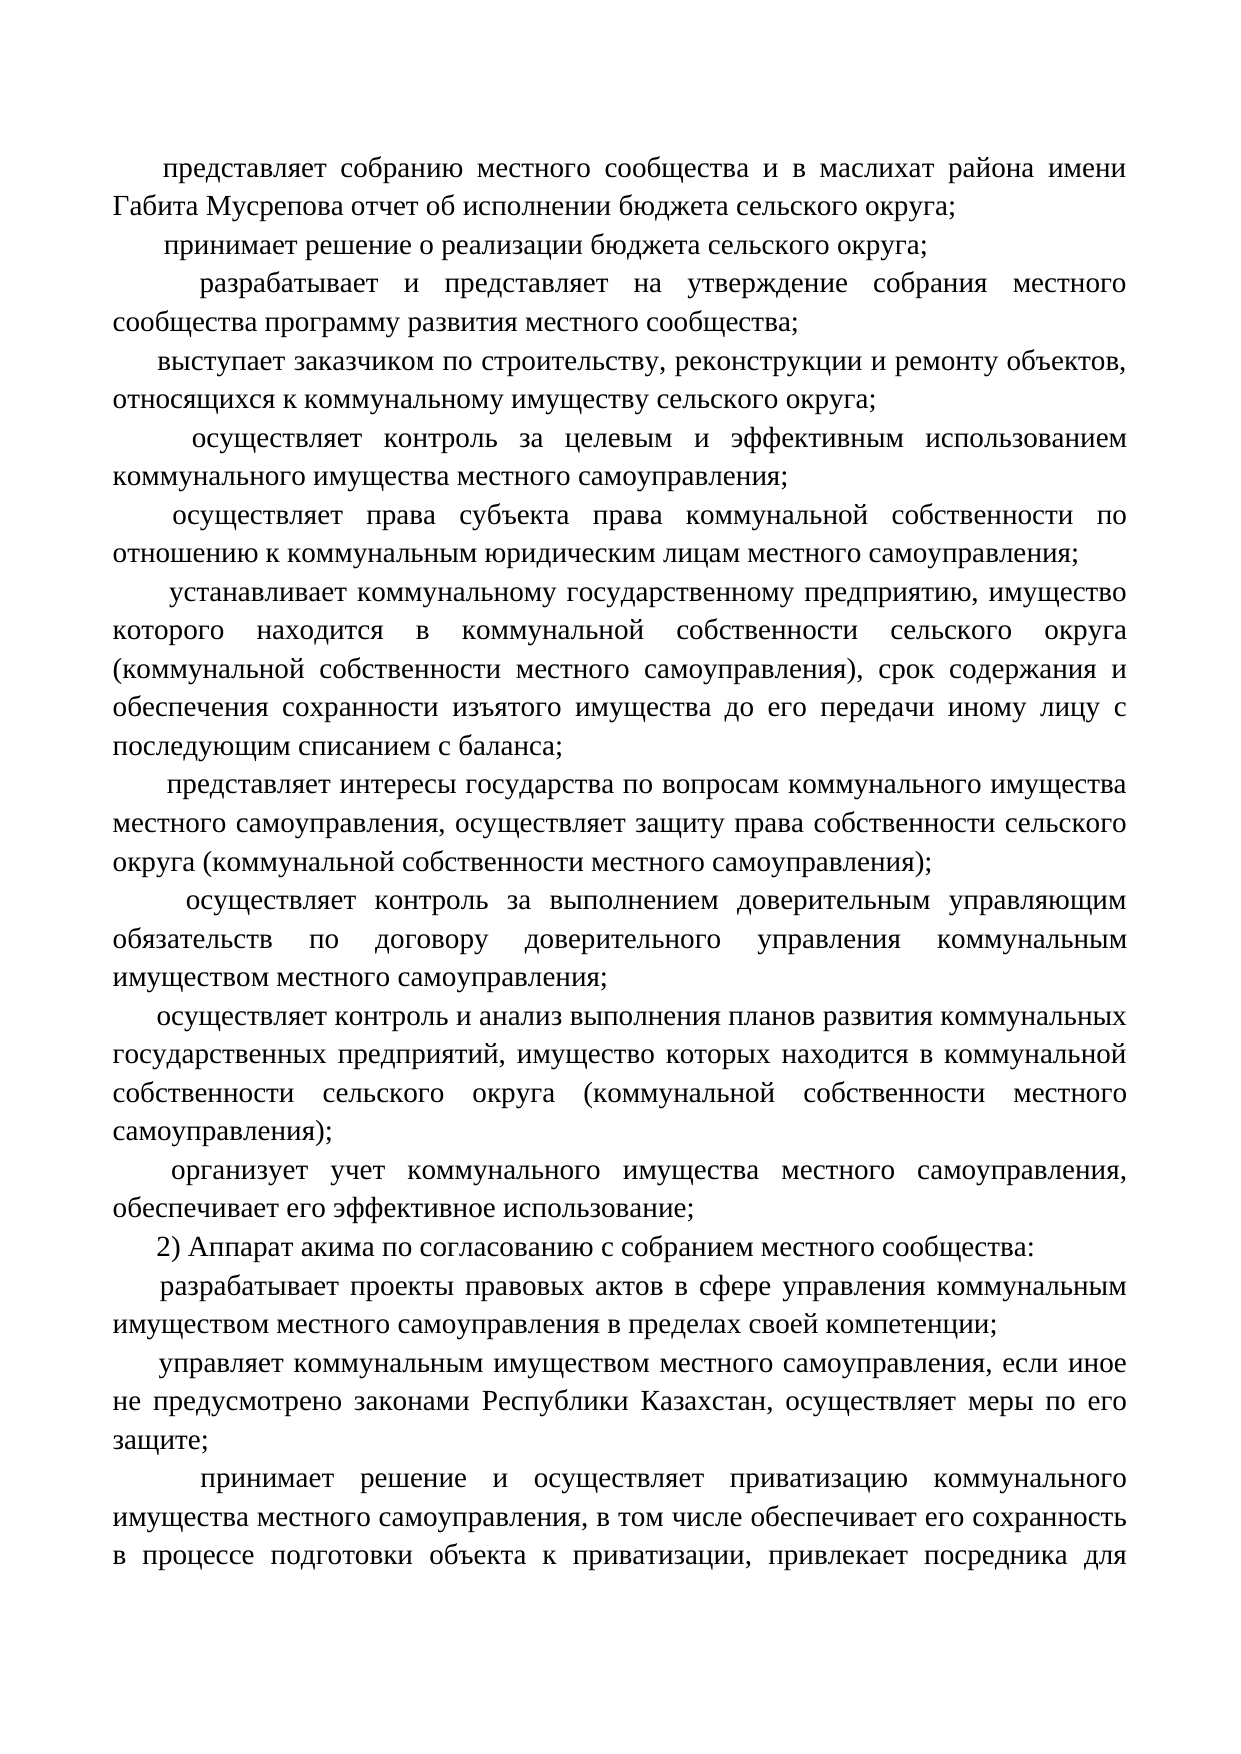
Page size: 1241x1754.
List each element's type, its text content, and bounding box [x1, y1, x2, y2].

text представляет интересы государства по вопросам коммунального имущества местного самоуправления, осуществляет защиту права собственности сельского округа (коммунальной собственности местного самоуправления); [112, 767, 1128, 877]
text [112, 1460, 1128, 1571]
text осуществляет контроль и анализ выполнения планов развития коммунальных государственных предприятий, имущество которых находится в коммунальной собственности сельского округа (коммунальной собственности местного самоуправления); [112, 998, 1128, 1147]
text управляет коммунальным имуществом местного самоуправления, если иное не предусмотрено законами Республики Казахстан, осуществляет меры по его защите; [112, 1345, 1128, 1455]
text осуществляет контроль за выполнением доверительным управляющим обязательств по договору доверительного управления коммунальным имуществом местного самоуправления; [112, 882, 1128, 993]
text 2) Аппарат акима по согласованию с собранием местного сообщества: [112, 1229, 1128, 1263]
text принимает решение о реализации бюджета сельского округа; [112, 227, 1128, 261]
text организует учет коммунального имущества местного самоуправления, обеспечивает его эффективное использование; [112, 1152, 1128, 1224]
text осуществляет контроль за целевым и эффективным использованием коммунального имущества местного самоуправления; [112, 420, 1128, 492]
text осуществляет права субъекта права коммунальной собственности по отношению к коммунальным юридическим лицам местного самоуправления; [112, 497, 1128, 569]
text устанавливает коммунальному государственному предприятию, имущество которого находится в коммунальной собственности сельского округа (коммунальной собственности местного самоуправления), срок содержания и обеспечения сохранности изъятого имущества до его передачи иному лицу с последующим списанием с баланса; [112, 574, 1128, 762]
text разрабатывает проекты правовых актов в сфере управления коммунальным имуществом местного самоуправления в пределах своей компетенции; [112, 1268, 1128, 1340]
text представляет собранию местного сообщества и в маслихат района имени Габита Мусрепова отчет об исполнении бюджета сельского округа; [112, 150, 1128, 222]
text выступает заказчиком по строительству, реконструкции и ремонту объектов, относящихся к коммунальному имуществу сельского округа; [112, 343, 1128, 415]
text разрабатывает и представляет на утверждение собрания местного сообщества программу развития местного сообщества; [112, 266, 1128, 338]
